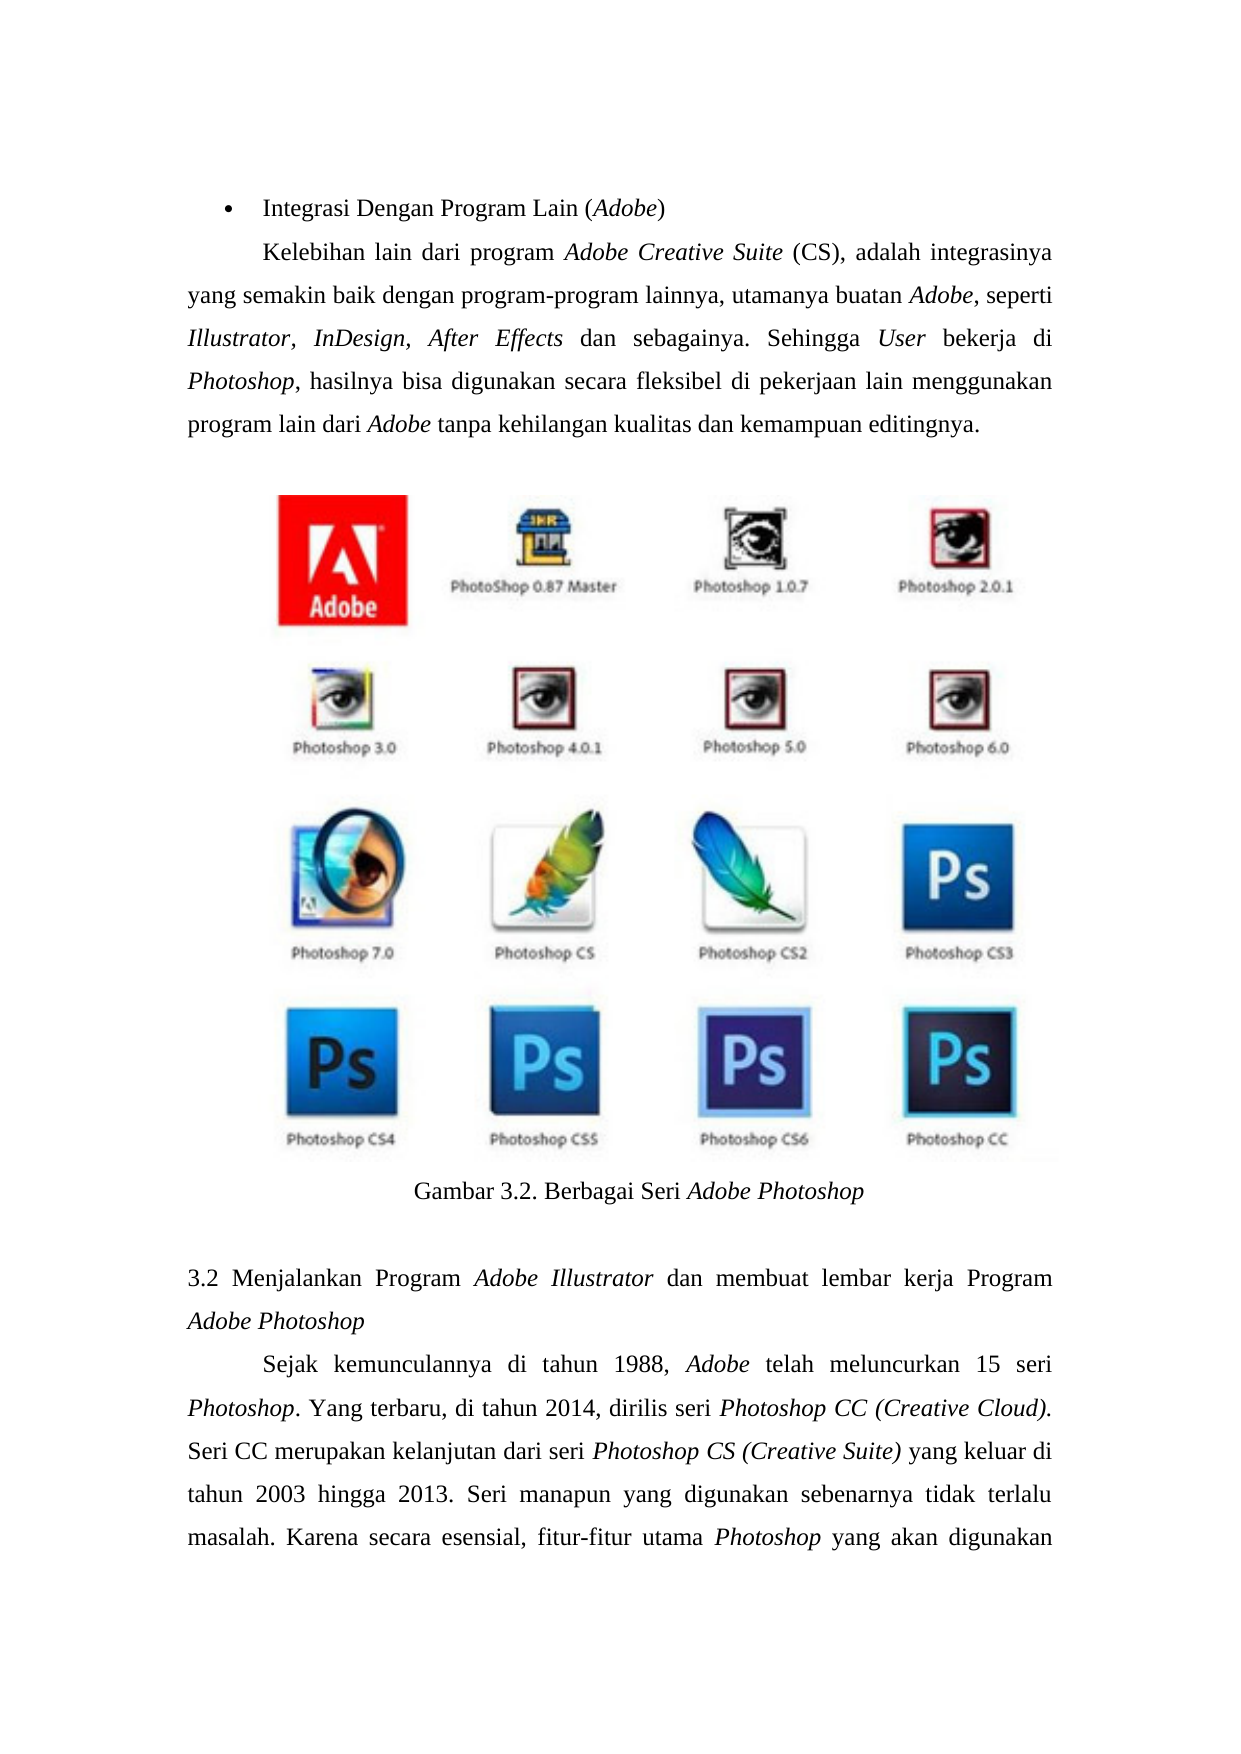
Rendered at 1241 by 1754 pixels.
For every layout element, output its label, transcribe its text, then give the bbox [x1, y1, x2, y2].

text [187, 1349, 1053, 1551]
text 3.2 Menjalankan Program Adobe Illustrator dan membuat lembar kerja Program Adobe Photoshop [187, 1263, 1053, 1335]
text Gambar 3.2. Berbagai Seri Adobe Photoshop [225, 1162, 1053, 1205]
list Integrasi Dengan Program Lain (Adobe) [225, 193, 1053, 222]
text Kelebihan lain dari program Adobe Creative Suite (CS), adalah integrasinya yang semakin baik dengan program-program lainnya, utamanya buatan Adobe, seperti Illustrator, InDesign, After Effects dan sebagainya. Sehingga User bekerja di Photoshop, hasilnya bisa digunakan secara fleksibel di pekerjaan lain menggunakan program lain dari Adobe tanpa kehilangan kualitas dan kemampuan editingnya. [187, 237, 1053, 438]
picture [225, 495, 1059, 1162]
